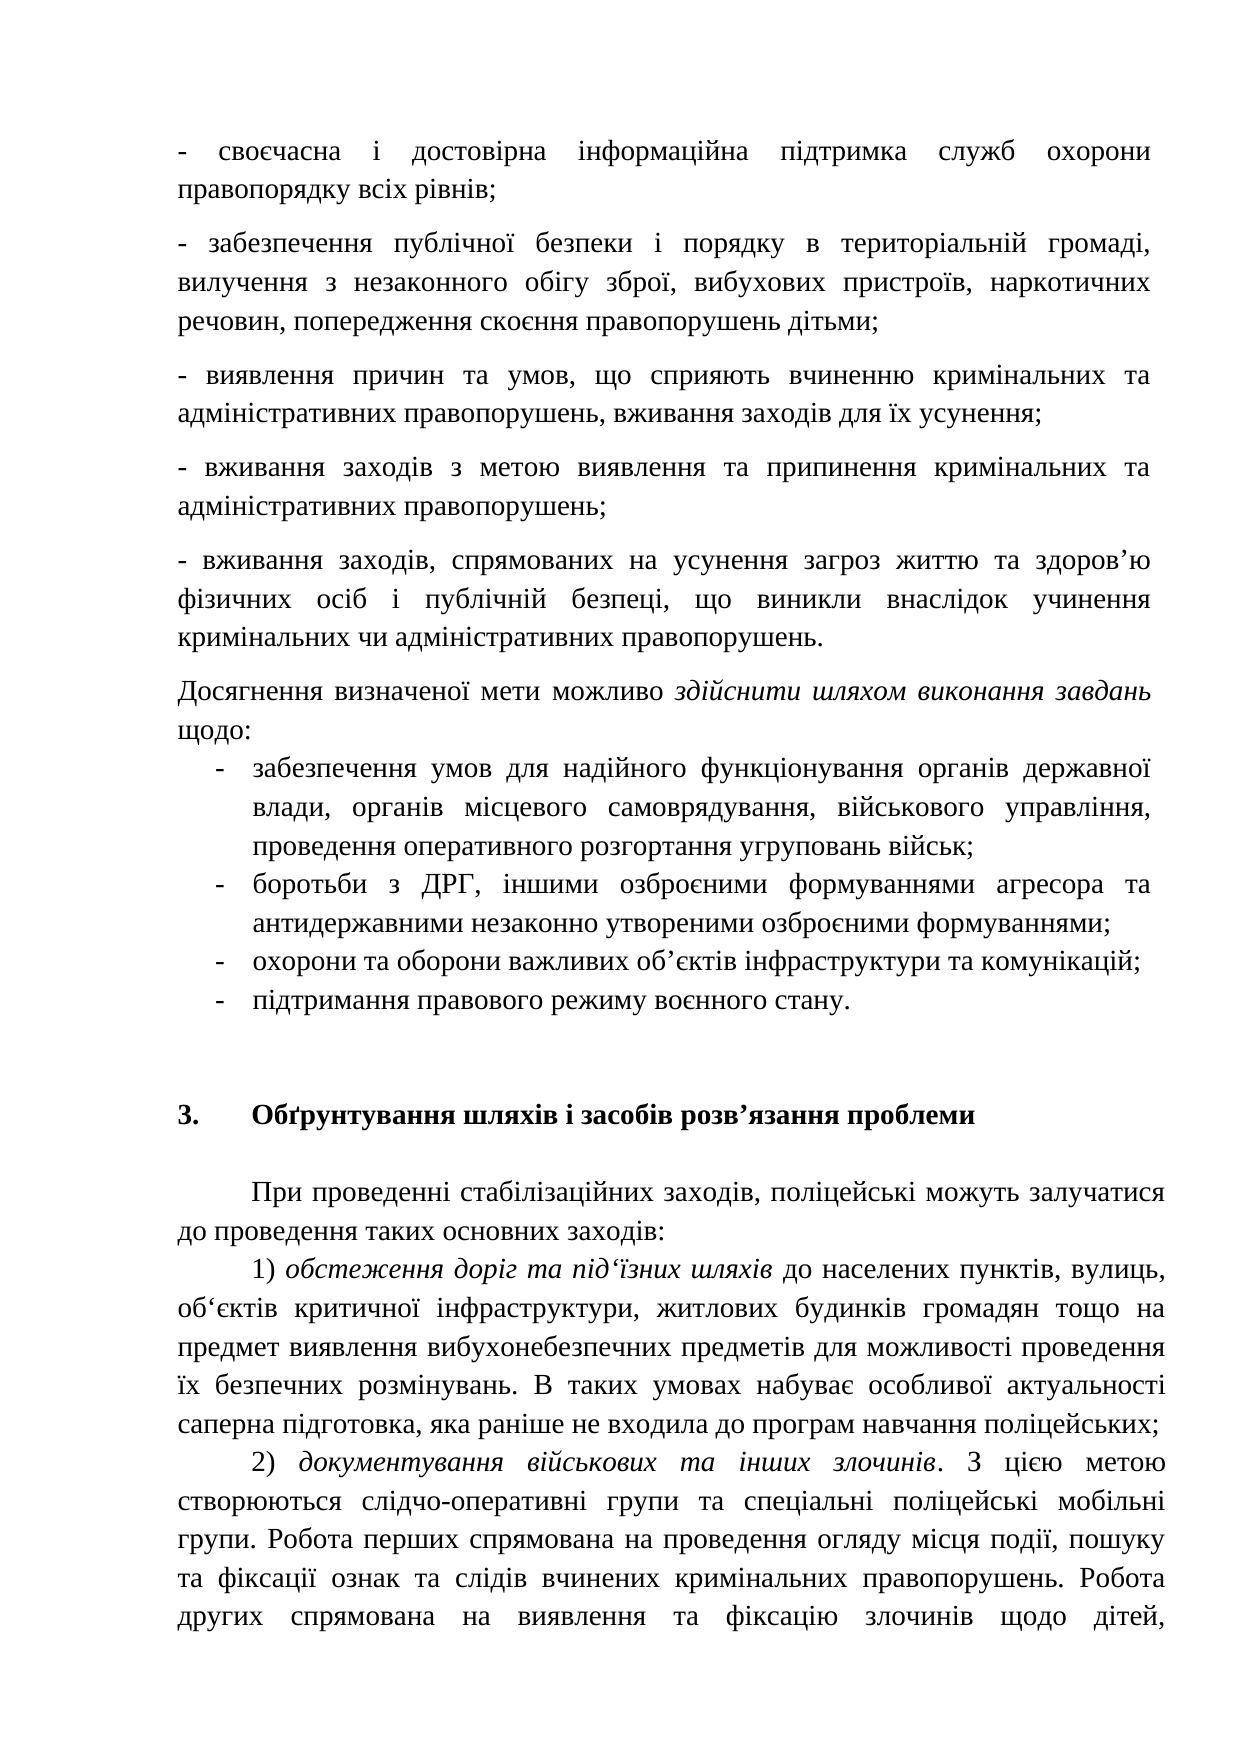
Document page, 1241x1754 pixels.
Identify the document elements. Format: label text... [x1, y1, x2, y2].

text Досягнення визначеної мети можливо здійснити шляхом виконання завдань щодо: [177, 673, 1152, 746]
list Обґрунтування шляхів і засобів розв’язання проблеми [177, 1097, 1152, 1131]
text При проведенні стабілізаційних заходів, поліцейські можуть залучатися до проведення таких основних заходів: [177, 1174, 1166, 1247]
text - вживання заходів, спрямованих на усунення загроз життю та здоров’ю фізичних осіб і публічній безпеці, що виникли внаслідок учинення кримінальних чи адміністративних правопорушень. [177, 542, 1152, 653]
text - забезпечення публічної безпеки і порядку в територіальній громаді, вилучення з незаконного обігу зброї, вибухових пристроїв, наркотичних речовин, попередження скоєння правопорушень дітьми; [177, 226, 1152, 336]
text - виявлення причин та умов, що сприяють вчиненню кримінальних та адміністративних правопорушень, вживання заходів для їх усунення; [177, 357, 1152, 429]
list охорони та оборони важливих об’єктів інфраструктури та комунікацій; [215, 943, 1152, 977]
text - вживання заходів з метою виявлення та припинення кримінальних та адміністративних правопорушень; [177, 449, 1152, 522]
text - своєчасна і достовірна інформаційна підтримка служб охорони правопорядку всіх рівнів; [177, 133, 1152, 205]
text 1) обстеження доріг та під‘їзних шляхів до населених пунктів, вулиць, об‘єктів критичної інфраструктури, житлових будинків громадян тощо на предмет виявлення вибухонебезпечних предметів для можливості проведення їх безпечних розмінувань. В таких умовах набуває особливої актуальності саперна підготовка, яка раніше не входила до програм навчання поліцейських; [177, 1252, 1166, 1439]
list підтримання правового режиму воєнного стану. [215, 982, 1152, 1015]
list забезпечення умов для надійного функціонування органів державної влади, органів місцевого самоврядування, військового управління, проведення оперативного розгортання угруповань військ; [215, 751, 1152, 861]
list боротьби з ДРГ, іншими озброєними формуваннями агресора та антидержавними незаконно утвореними озброєними формуваннями; [215, 866, 1152, 938]
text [177, 1444, 1166, 1632]
